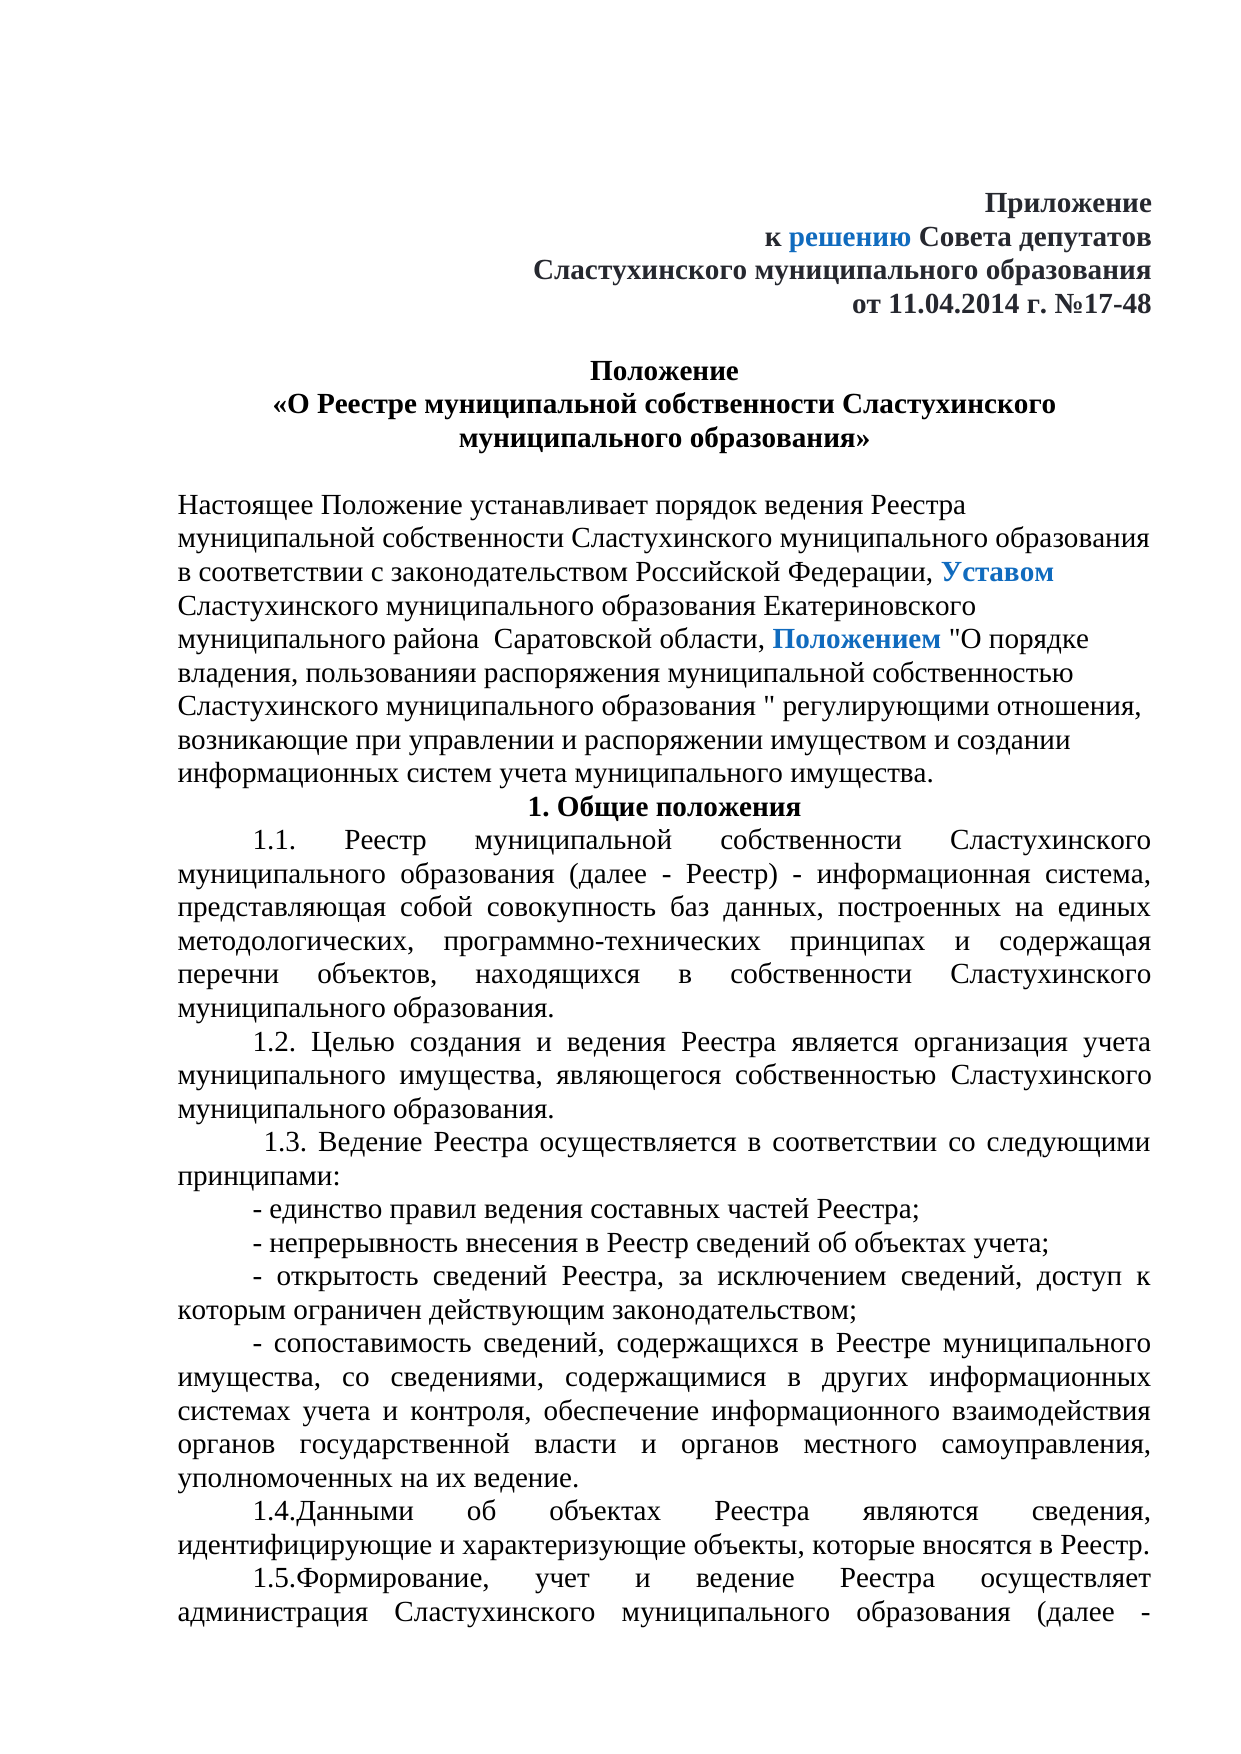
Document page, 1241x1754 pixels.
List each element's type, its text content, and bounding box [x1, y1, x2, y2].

text Приложение [177, 185, 1152, 219]
subtitle Положение «О Реестре муниципальной собственности Сластухинского муниципального образования» [177, 353, 1152, 453]
text от 11.04.2014 г. №17-48 [177, 286, 1152, 319]
text Настоящее Положение устанавливает порядок ведения Реестра муниципальной собственности Сластухинского муниципального образования в соответствии с законодательством Российской Федерации, Уставом Сластухинского муниципального образования Екатериновского муниципального района Саратовской области, Положением "О порядке владения, пользованияи распоряжения муниципальной собственностью Сластухинского муниципального образования " регулирующими отношения, возникающие при управлении и распоряжении имуществом и создании информационных систем учета муниципального имущества. [177, 487, 1152, 789]
text 1.1. Реестр муниципальной собственности Сластухинского муниципального образования (далее - Реестр) - информационная система, представляющая собой совокупность баз данных, построенных на единых методологических, программно-технических принципах и содержащая перечни объектов, находящихся в собственности Сластухинского муниципального образования. [177, 822, 1152, 1024]
text 1.3. Ведение Реестра осуществляется в соответствии со следующими принципами: [177, 1124, 1152, 1191]
text 1.4.Данными об объектах Реестра являются сведения, идентифицирующие и характеризующие объекты, которые вносятся в Реестр. [177, 1493, 1152, 1560]
text 1.2. Целью создания и ведения Реестра является организация учета муниципального имущества, являющегося собственностью Сластухинского муниципального образования. [177, 1024, 1152, 1124]
text Сластухинского муниципального образования [177, 252, 1152, 286]
text - сопоставимость сведений, содержащихся в Реестре муниципального имущества, со сведениями, содержащимися в других информационных системах учета и контроля, обеспечение информационного взаимодействия органов государственной власти и органов местного самоуправления, уполномоченных на их ведение. [177, 1326, 1152, 1493]
subtitle 1. Общие положения [177, 789, 1152, 822]
text - открытость сведений Реестра, за исключением сведений, доступ к которым ограничен действующим законодательством; [177, 1258, 1152, 1326]
text к решению Совета депутатов [177, 219, 1152, 252]
text - непрерывность внесения в Реестр сведений об объектах учета; [177, 1225, 1152, 1258]
text - единство правил ведения составных частей Реестра; [177, 1191, 1152, 1225]
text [177, 1560, 1152, 1627]
